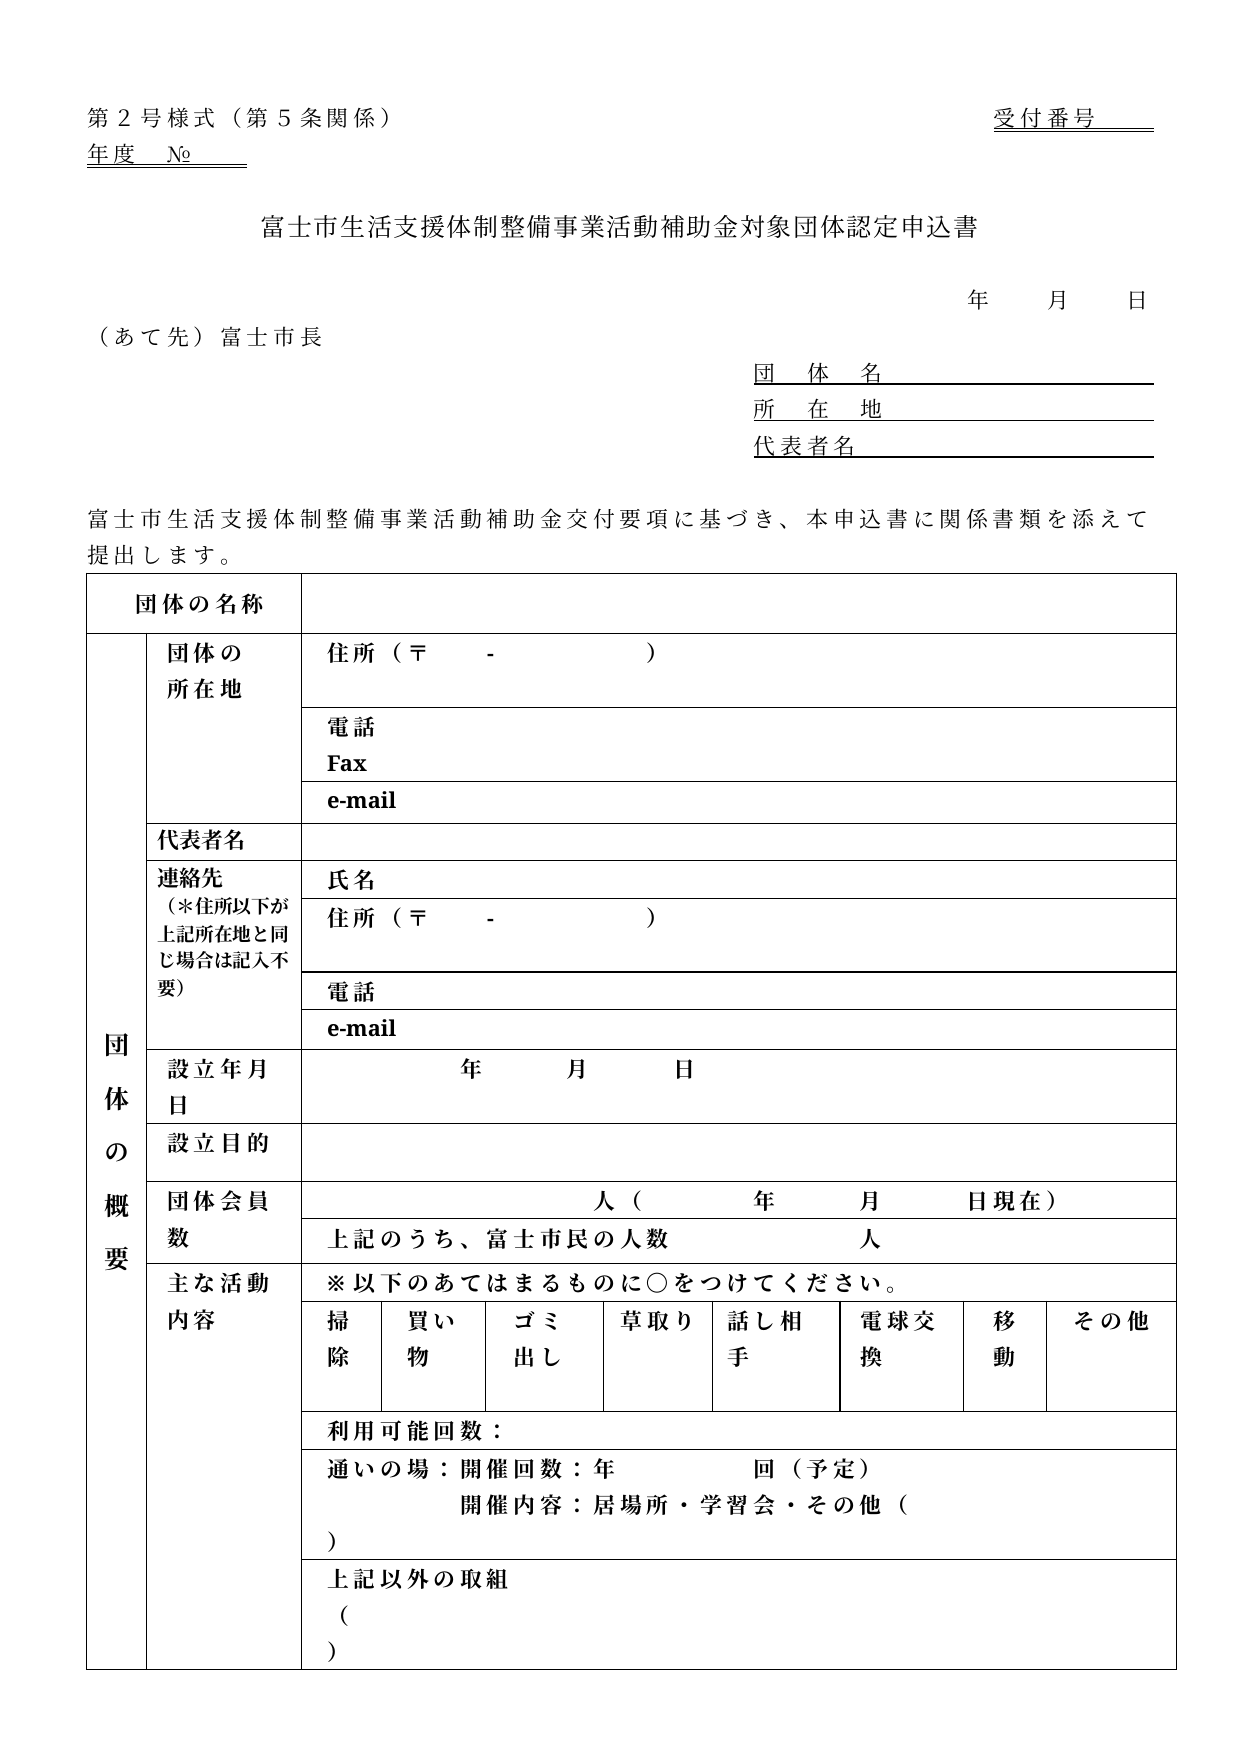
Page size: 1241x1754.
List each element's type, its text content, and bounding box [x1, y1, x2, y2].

table_cell e-mail [302, 782, 1176, 822]
table_cell 年 月 日 [302, 1050, 1176, 1123]
table_cell 電話 [302, 973, 1176, 1009]
table_cell 草取り [604, 1302, 712, 1411]
table_cell 設立年月日 [147, 1050, 301, 1123]
text 所 在 地 [87, 390, 1153, 427]
table_cell ゴミ出し [486, 1302, 603, 1411]
table_cell 連絡先 （＊住所以下が上記所在地と同じ場合は記入不要） [147, 861, 301, 1049]
table_cell 住所（〒 - ） [302, 899, 1176, 971]
table_cell 上記のうち、富士市民の人数 人 [302, 1219, 1176, 1263]
table_cell 移動 [964, 1302, 1046, 1411]
table_cell 電話 Fax [302, 708, 1176, 781]
table_cell 掃除 [302, 1302, 381, 1411]
text 富士市生活支援体制整備事業活動補助金対象団体認定申込書 [87, 208, 1153, 244]
table_cell 主な活動内容 [147, 1264, 301, 1669]
table_cell 氏名 [302, 861, 1176, 897]
table_cell 電球交換 [841, 1302, 963, 1411]
table_cell 代表者名 [147, 824, 301, 860]
table_cell 団 体 の 概 要 [87, 634, 146, 1669]
table_cell 買い物 [382, 1302, 485, 1411]
table_cell 通いの場：開催回数：年 回（予定） 開催内容：居場所・学習会・その他（ ） [302, 1450, 1176, 1559]
table_cell [302, 824, 1176, 860]
table_cell 利用可能回数： [302, 1412, 1176, 1448]
text 団 体 名 [87, 354, 1153, 390]
table_header [302, 574, 1176, 633]
table_cell 住所（〒 - ） [302, 634, 1176, 707]
table_cell 設立目的 [147, 1124, 301, 1181]
text （あて先）富士市長 [87, 317, 1153, 354]
table_cell 上記以外の取組 （ ） [302, 1560, 1176, 1669]
text 代表者名 [87, 427, 1153, 463]
table_cell 話し相手 [713, 1302, 839, 1411]
text 年 月 日 [87, 281, 1153, 317]
table_cell 団体会員数 [147, 1182, 301, 1263]
table_header 団体の名称 [87, 574, 301, 633]
table_cell 団体の 所在地 [147, 634, 301, 822]
table_cell [302, 1124, 1176, 1181]
table_cell その他 [1047, 1302, 1176, 1411]
text 富士市生活支援体制整備事業活動補助金交付要項に基づき、本申込書に関係書類を添えて提出します。 [87, 499, 1153, 572]
table_cell 人（ 年 月 日現在） [302, 1182, 1176, 1218]
table_cell ※以下のあてはまるものに〇をつけてください。 [302, 1264, 1176, 1301]
table_cell e-mail [302, 1010, 1176, 1049]
text 第２号様式（第５条関係） 受付番号 年度 № [87, 98, 1153, 171]
